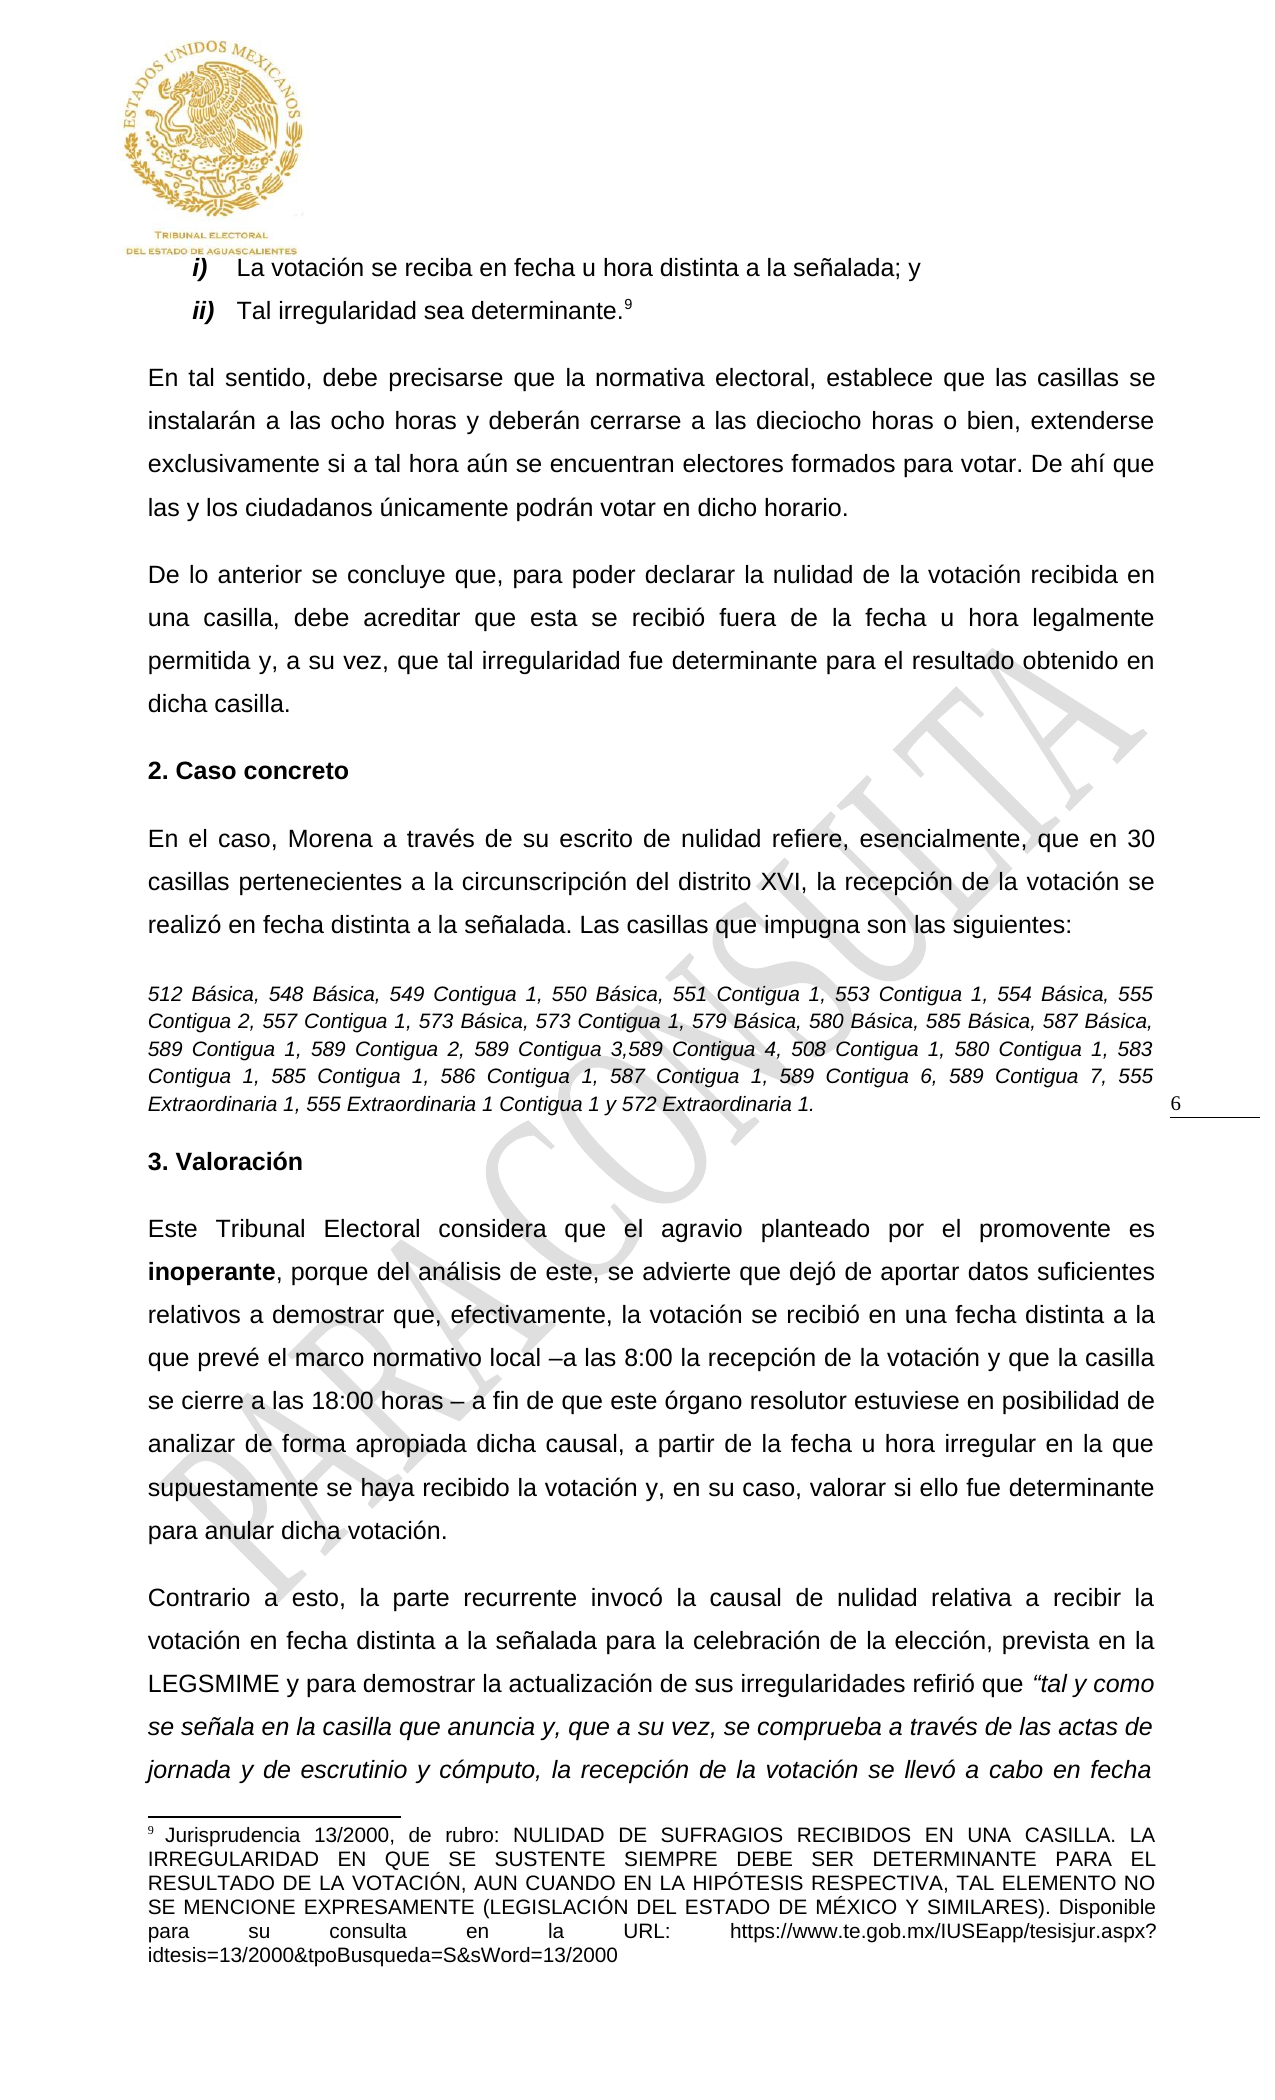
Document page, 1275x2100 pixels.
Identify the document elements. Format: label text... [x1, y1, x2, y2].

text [148, 1583, 1157, 1784]
text En tal sentido, debe precisarse que la normativa electoral, establece que las casillas se instalarán a las ocho horas y deberán cerrarse a las dieciocho horas o bien, extenderse exclusivamente si a tal hora aún se encuentran electores formados para votar. De ahí que las y los ciudadanos únicamente podrán votar en dicho horario. [148, 363, 1157, 521]
text Este Tribunal Electoral considera que el agravio planteado por el promovente es inoperante, porque del análisis de este, se advierte que dejó de aportar datos suficientes relativos a demostrar que, efectivamente, la votación se recibió en una fecha distinta a la que prevé el marco normativo local –a las 8:00 la recepción de la votación y que la casilla se cierre a las 18:00 horas – a fin de que este órgano resolutor estuviese en posibilidad de analizar de forma apropiada dicha causal, a partir de la fecha u hora irregular en la que supuestamente se haya recibido la votación y, en su caso, valorar si ello fue determinante para anular dicha votación. [148, 1214, 1157, 1544]
text 512 Básica, 548 Básica, 549 Contigua 1, 550 Básica, 551 Contigua 1, 553 Contigua 1, 554 Básica, 555 Contigua 2, 557 Contigua 1, 573 Básica, 573 Contigua 1, 579 Básica, 580 Básica, 585 Básica, 587 Básica, 589 Contigua 1, 589 Contigua 2, 589 Contigua 3,589 Contigua 4, 508 Contigua 1, 580 Contigua 1, 583 Contigua 1, 585 Contigua 1, 586 Contigua 1, 587 Contigua 1, 589 Contigua 6, 589 Contigua 7, 555 Extraordinaria 1, 555 Extraordinaria 1 Contigua 1 y 572 Extraordinaria 1. [148, 982, 1157, 1116]
text En el caso, Morena a través de su escrito de nulidad refiere, esencialmente, que en 30 casillas pertenecientes a la circunscripción del distrito XVI, la recepción de la votación se realizó en fecha distinta a la señalada. Las casillas que impugna son las siguientes: [148, 823, 1157, 938]
text 2. Caso concreto [148, 756, 1157, 785]
list Tal irregularidad sea determinante. [192, 296, 1157, 325]
list La votación se reciba en fecha u hora distinta a la señalada; y [192, 253, 1157, 282]
text 3. Valoración [148, 1147, 1157, 1175]
text De lo anterior se concluye que, para poder declarar la nulidad de la votación recibida en una casilla, debe acreditar que esta se recibió fuera de la fecha u hora legalmente permitida y, a su vez, que tal irregularidad fue determinante para el resultado obtenido en dicha casilla. [148, 560, 1157, 718]
picture [116, 28, 310, 259]
